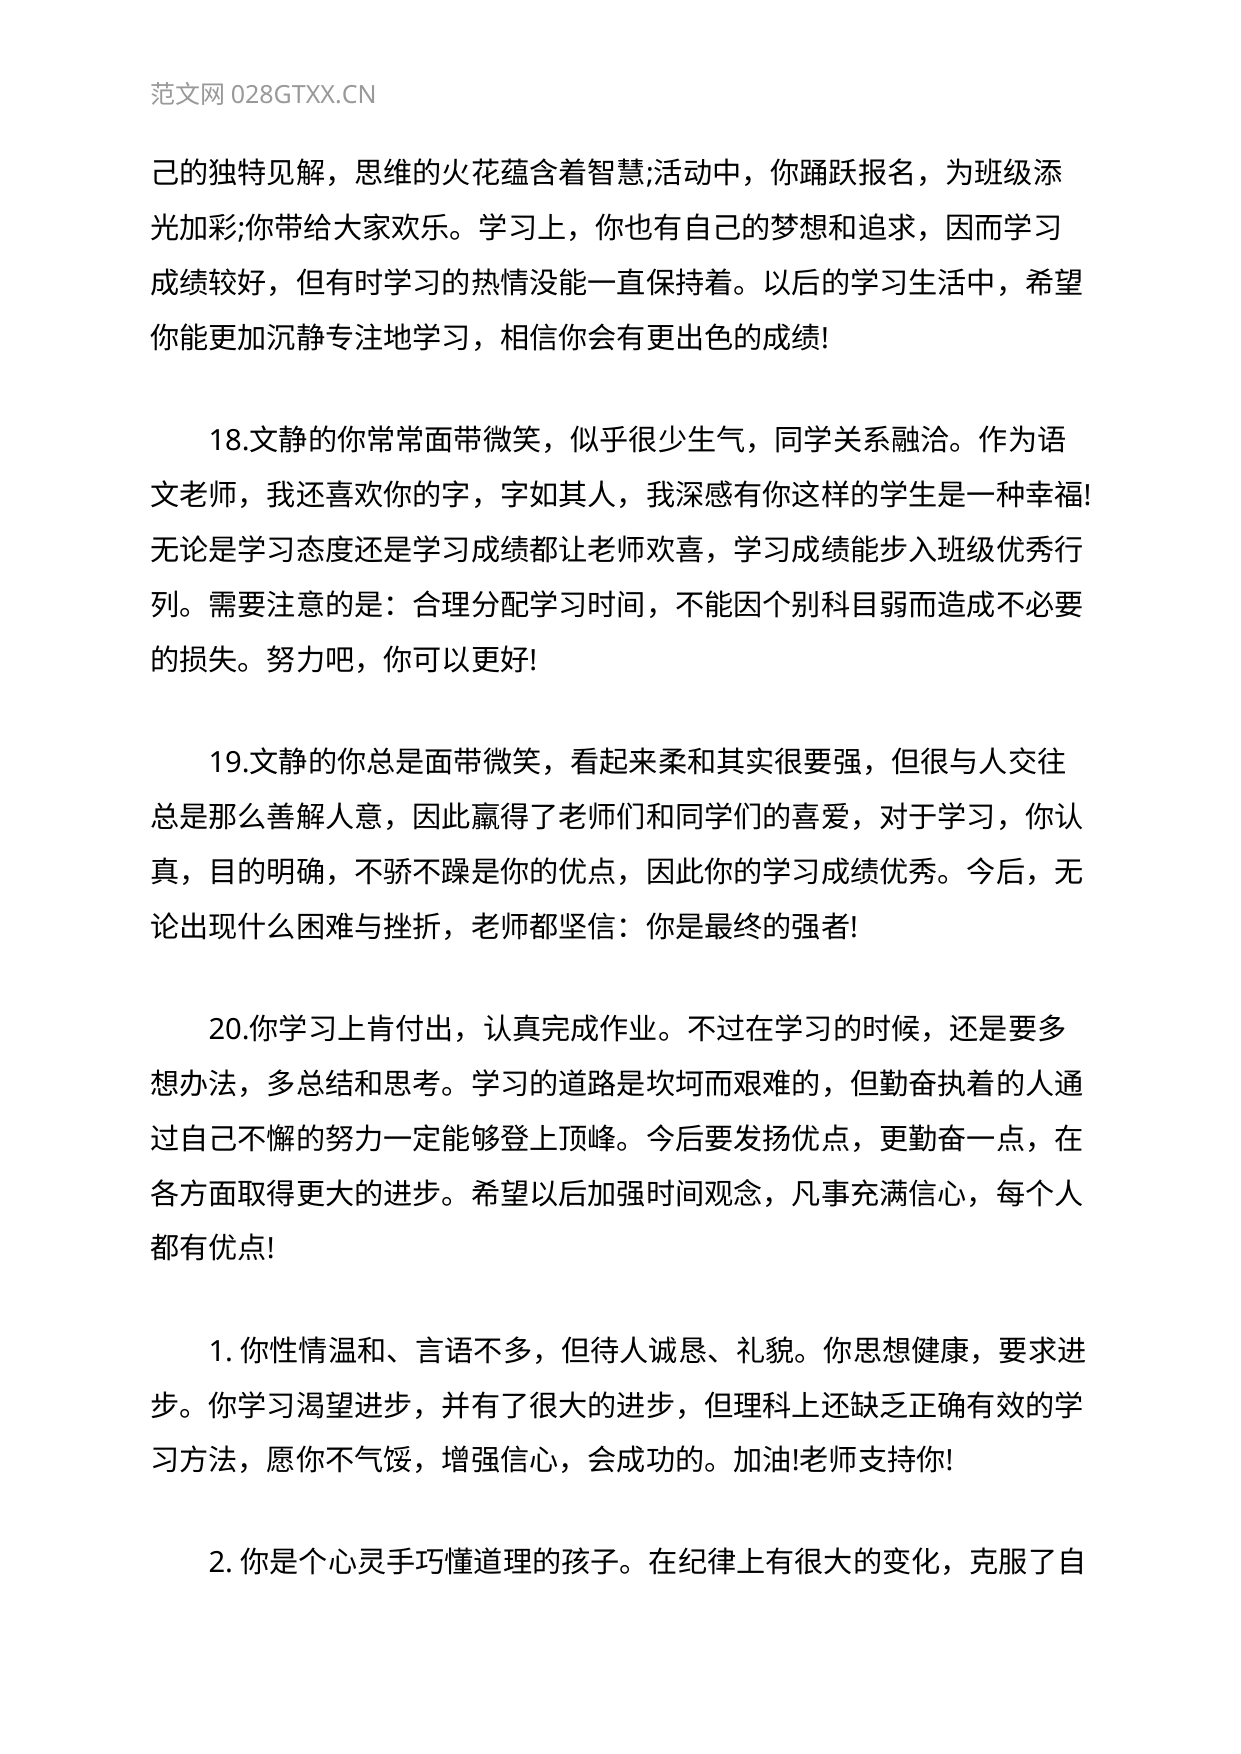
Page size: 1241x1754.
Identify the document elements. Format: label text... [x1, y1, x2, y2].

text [150, 1539, 1090, 1581]
text 20.你学习上肯付出，认真完成作业。不过在学习的时候，还是要多想办法，多总结和思考。学习的道路是坎坷而艰难的，但勤奋执着的人通过自己不懈的努力一定能够登上顶峰。今后要发扬优点，更勤奋一点，在各方面取得更大的进步。希望以后加强时间观念，凡事充满信心，每个人都有优点! [150, 1005, 1090, 1267]
text 19.文静的你总是面带微笑，看起来柔和其实很要强，但很与人交往总是那么善解人意，因此羸得了老师们和同学们的喜爱，对于学习，你认真，目的明确，不骄不躁是你的优点，因此你的学习成绩优秀。今后，无论出现什么困难与挫折，老师都坚信：你是最终的强者! [150, 739, 1090, 946]
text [150, 150, 1090, 357]
text 1. 你性情温和、言语不多，但待人诚恳、礼貌。你思想健康，要求进步。你学习渴望进步，并有了很大的进步，但理科上还缺乏正确有效的学习方法，愿你不气馁，增强信心，会成功的。加油!老师支持你! [150, 1327, 1090, 1479]
text 18.文静的你常常面带微笑，似乎很少生气，同学关系融洽。作为语文老师，我还喜欢你的字，字如其人，我深感有你这样的学生是一种幸福!无论是学习态度还是学习成绩都让老师欢喜，学习成绩能步入班级优秀行列。需要注意的是：合理分配学习时间，不能因个别科目弱而造成不必要的损失。努力吧，你可以更好! [150, 417, 1090, 679]
